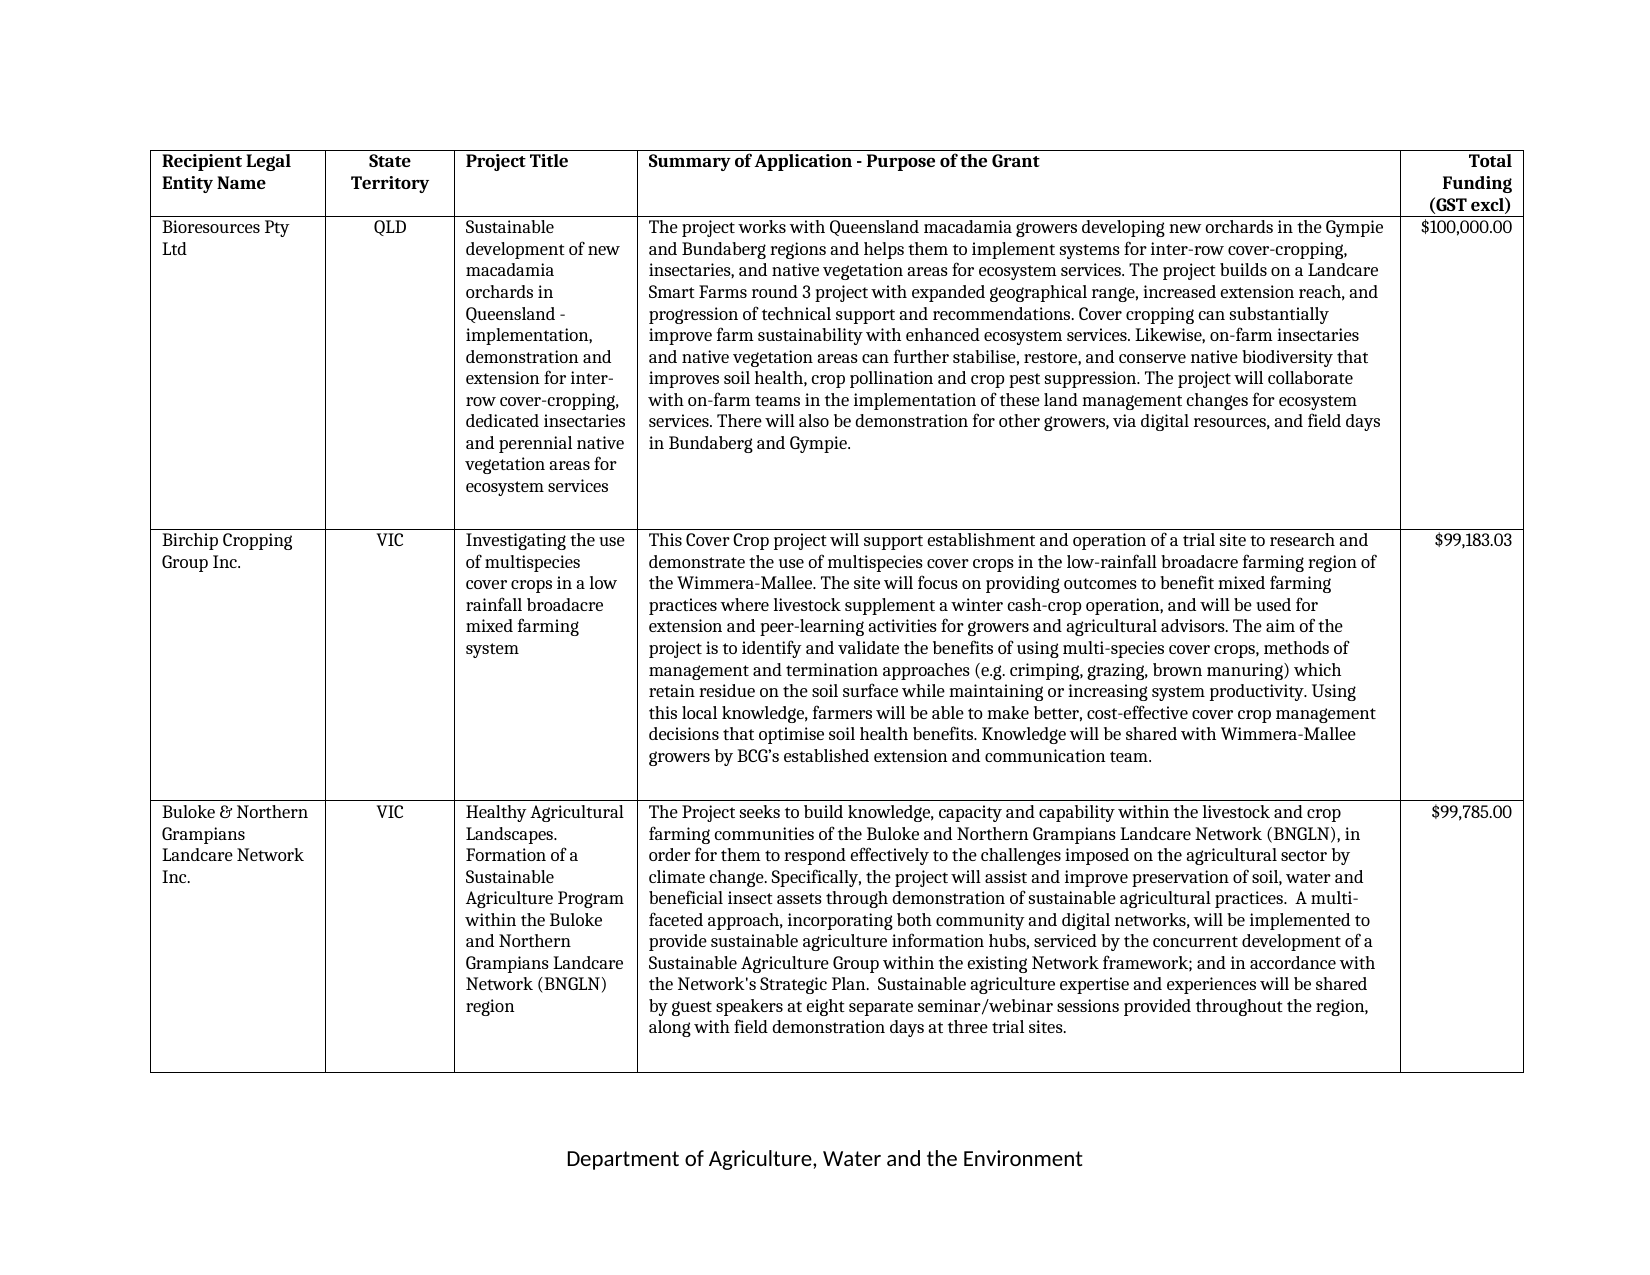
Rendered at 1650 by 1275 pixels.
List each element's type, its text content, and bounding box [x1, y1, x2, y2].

table_cell QLD [326, 217, 454, 529]
table_cell Birchip Cropping Group Inc. [151, 530, 325, 800]
table_cell The Project seeks to build knowledge, capacity and capability within the livestock and crop farming communities of the Buloke and Northern Grampians Landcare Network (BNGLN), in order for them to respond effectively to the challenges imposed on the agricultural sector by climate change. Specifically, the project will assist and improve preservation of soil, water and beneficial insect assets through demonstration of sustainable agricultural practices. A multi-faceted approach, incorporating both community and digital networks, will be implemented to provide sustainable agriculture information hubs, serviced by the concurrent development of a Sustainable Agriculture Group within the existing Network framework; and in accordance with the Network's Strategic Plan. Sustainable agriculture expertise and experiences will be shared by guest speakers at eight separate seminar/webinar sessions provided throughout the region, along with field demonstration days at three trial sites. [638, 801, 1400, 1072]
table_cell $99,785.00 [1401, 801, 1523, 1072]
table_cell $99,183.03 [1401, 530, 1523, 800]
table_header State Territory [326, 151, 454, 216]
table_cell Investigating the use of multispecies cover crops in a low rainfall broadacre mixed farming system [455, 530, 637, 800]
table_cell Buloke & Northern Grampians Landcare Network Inc. [151, 801, 325, 1072]
table_cell The project works with Queensland macadamia growers developing new orchards in the Gympie and Bundaberg regions and helps them to implement systems for inter-row cover-cropping, insectaries, and native vegetation areas for ecosystem services. The project builds on a Landcare Smart Farms round 3 project with expanded geographical range, increased extension reach, and progression of technical support and recommendations. Cover cropping can substantially improve farm sustainability with enhanced ecosystem services. Likewise, on-farm insectaries and native vegetation areas can further stabilise, restore, and conserve native biodiversity that improves soil health, crop pollination and crop pest suppression. The project will collaborate with on-farm teams in the implementation of these land management changes for ecosystem services. There will also be demonstration for other growers, via digital resources, and field days in Bundaberg and Gympie. [638, 217, 1400, 529]
table_header Recipient Legal Entity Name [151, 151, 325, 216]
table_header Project Title [455, 151, 637, 216]
table_cell Bioresources Pty Ltd [151, 217, 325, 529]
table_header Summary of Application - Purpose of the Grant [638, 151, 1400, 216]
table_cell $100,000.00 [1401, 217, 1523, 529]
table_cell Healthy Agricultural Landscapes. Formation of a Sustainable Agriculture Program within the Buloke and Northern Grampians Landcare Network (BNGLN) region [455, 801, 637, 1072]
table_cell VIC [326, 801, 454, 1072]
table_cell This Cover Crop project will support establishment and operation of a trial site to research and demonstrate the use of multispecies cover crops in the low-rainfall broadacre farming region of the Wimmera-Mallee. The site will focus on providing outcomes to benefit mixed farming practices where livestock supplement a winter cash-crop operation, and will be used for extension and peer-learning activities for growers and agricultural advisors. The aim of the project is to identify and validate the benefits of using multi-species cover crops, methods of management and termination approaches (e.g. crimping, grazing, brown manuring) which retain residue on the soil surface while maintaining or increasing system productivity. Using this local knowledge, farmers will be able to make better, cost-effective cover crop management decisions that optimise soil health benefits. Knowledge will be shared with Wimmera-Mallee growers by BCG’s established extension and communication team. [638, 530, 1400, 800]
table_header Total Funding (GST excl) [1401, 151, 1523, 216]
table_cell Sustainable development of new macadamia orchards in Queensland - implementation, demonstration and extension for inter-row cover-cropping, dedicated insectaries and perennial native vegetation areas for ecosystem services [455, 217, 637, 529]
table_cell VIC [326, 530, 454, 800]
